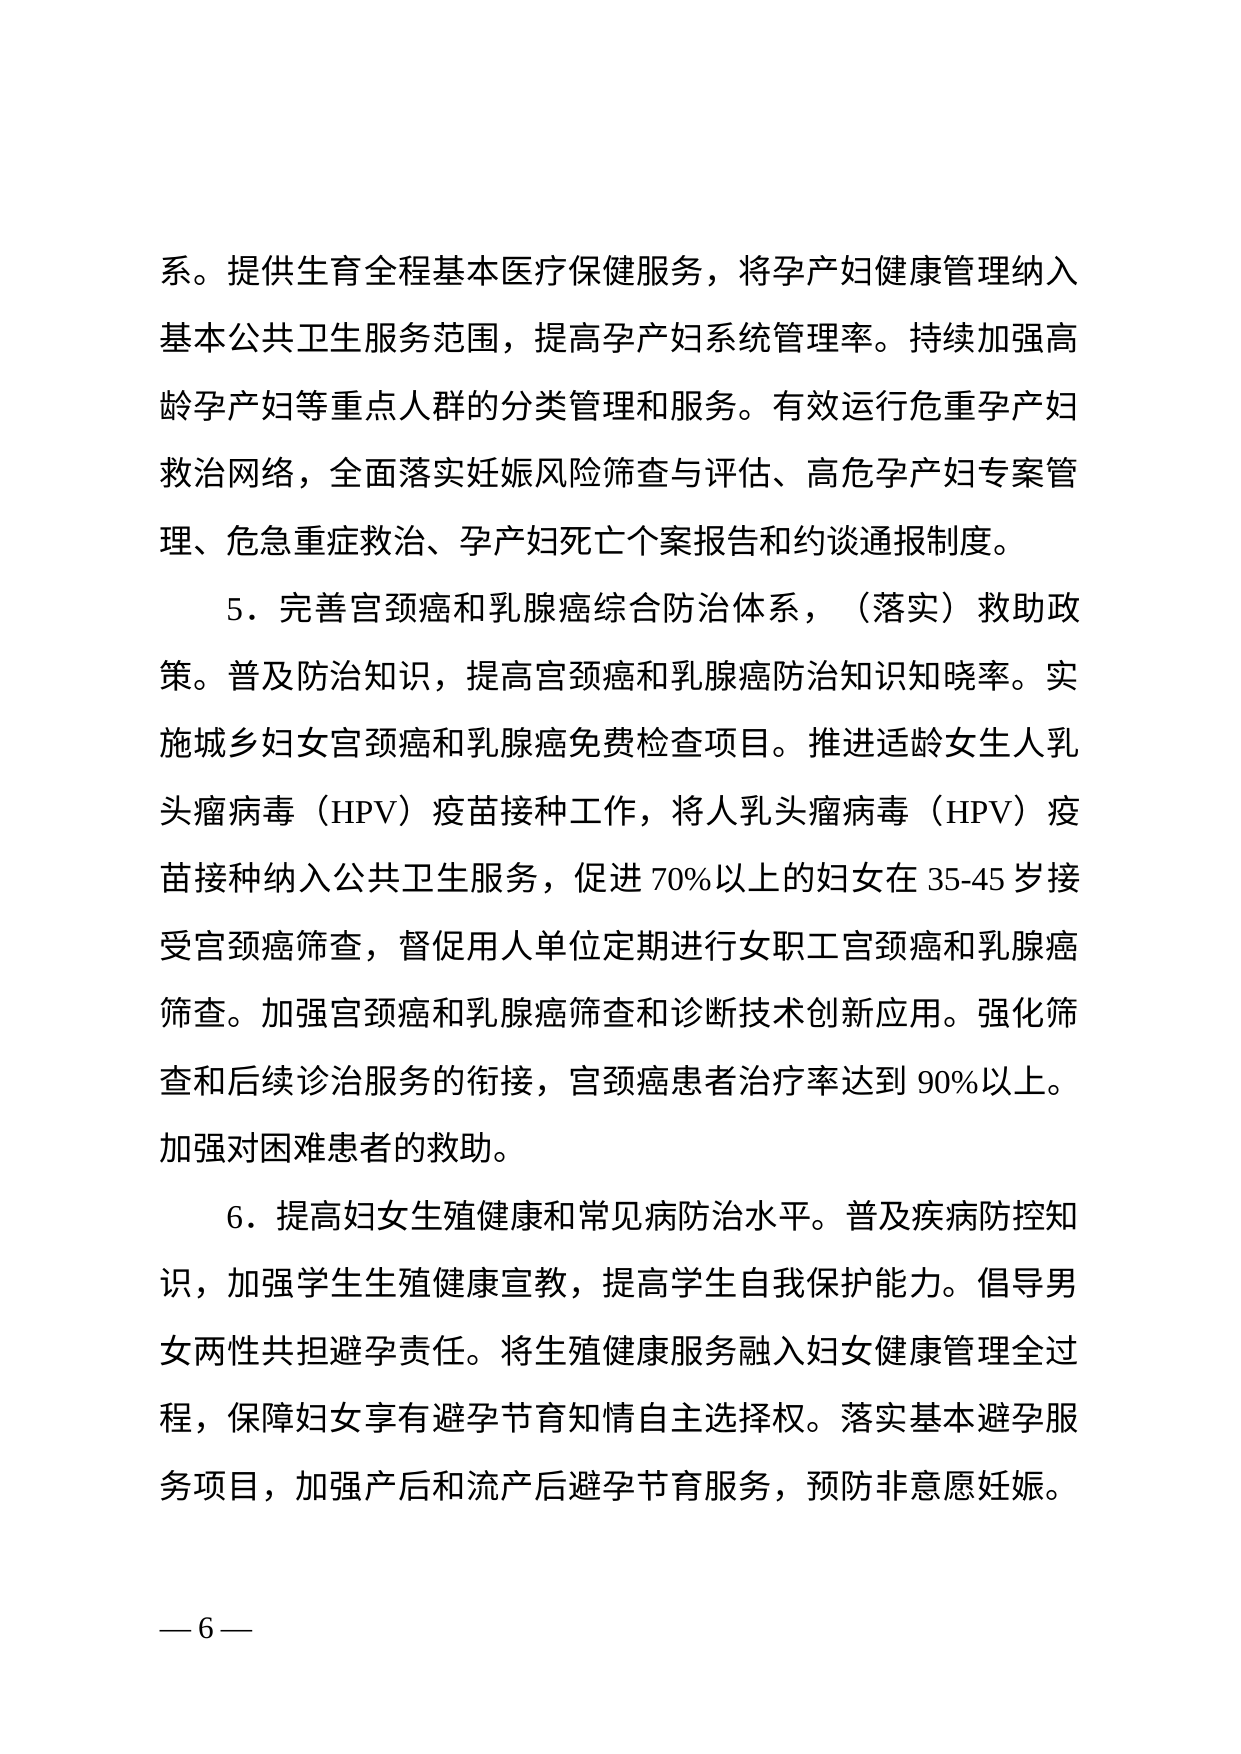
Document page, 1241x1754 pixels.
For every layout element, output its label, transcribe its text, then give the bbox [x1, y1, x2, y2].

text 5．完善宫颈癌和乳腺癌综合防治体系，（落实）救助政策。普及防治知识，提高宫颈癌和乳腺癌防治知识知晓率。实施城乡妇女宫颈癌和乳腺癌免费检查项目。推进适龄女生人乳头瘤病毒（HPV）疫苗接种工作，将人乳头瘤病毒（HPV）疫苗接种纳入公共卫生服务，促进70%以上的妇女在35-45岁接受宫颈癌筛查，督促用人单位定期进行女职工宫颈癌和乳腺癌筛查。加强宫颈癌和乳腺癌筛查和诊断技术创新应用。强化筛查和后续诊治服务的衔接，宫颈癌患者治疗率达到90%以上。加强对困难患者的救助。 [159, 582, 1081, 1170]
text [159, 245, 1081, 563]
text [159, 1190, 1081, 1508]
